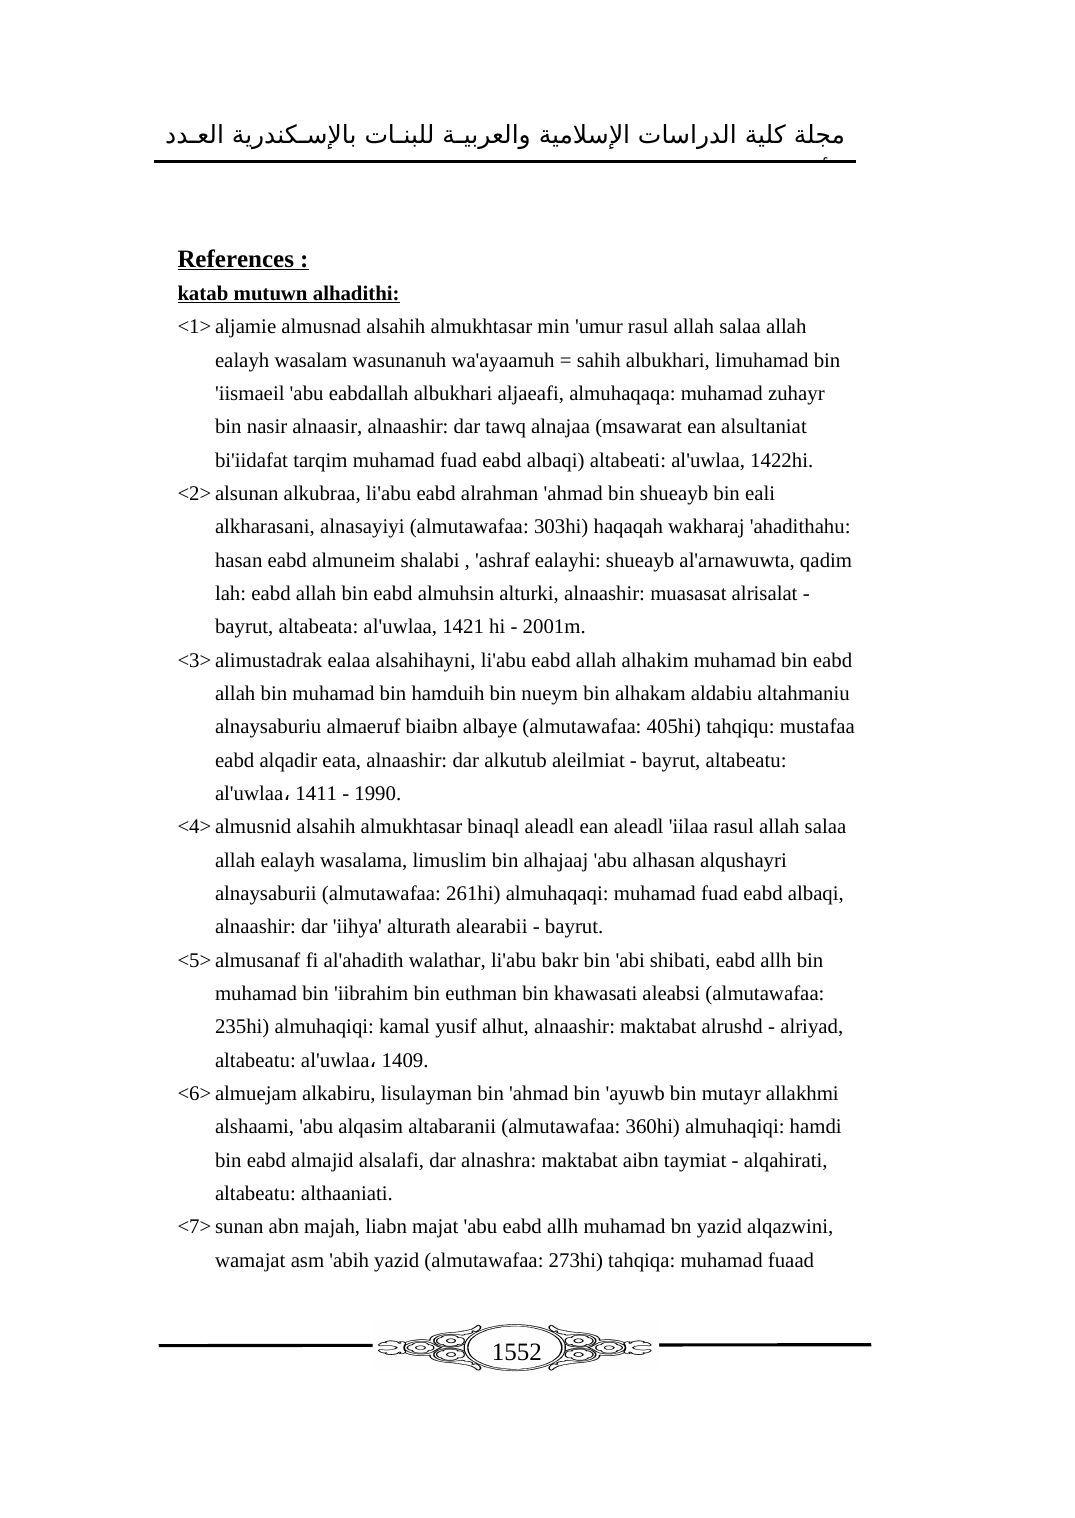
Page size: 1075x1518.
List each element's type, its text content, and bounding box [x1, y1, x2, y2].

text <4> almusnid alsahih almukhtasar binaql aleadl ean aleadl 'iilaa rasul allah salaa allah ealayh wasalama, limuslim bin alhajaaj 'abu alhasan alqushayri alnaysaburii (almutawafaa: 261hi) almuhaqaqi: muhamad fuad eabd albaqi, alnaashir: dar 'iihya' alturath alearabii - bayrut. [177, 807, 856, 940]
text References : [177, 240, 856, 274]
text <3> alimustadrak ealaa alsahihayni, li'abu eabd allah alhakim muhamad bin eabd allah bin muhamad bin hamduih bin nueym bin alhakam aldabiu altahmaniu alnaysaburiu almaeruf biaibn albaye (almutawafaa: 405hi) tahqiqu: mustafaa eabd alqadir eata, alnaashir: dar alkutub aleilmiat - bayrut, altabeatu: al'uwlaa، 1411 - 1990. [177, 640, 856, 807]
text <5> almusanaf fi al'ahadith walathar, li'abu bakr bin 'abi shibati, eabd allh bin muhamad bin 'iibrahim bin euthman bin khawasati aleabsi (almutawafaa: 235hi) almuhaqiqi: kamal yusif alhut, alnaashir: maktabat alrushd - alriyad, altabeatu: al'uwlaa، 1409. [177, 940, 856, 1074]
picture [372, 1321, 660, 1373]
text <2> alsunan alkubraa, li'abu eabd alrahman 'ahmad bin shueayb bin eali alkharasani, alnasayiyi (almutawafaa: 303hi) haqaqah wakharaj 'ahadithahu: hasan eabd almuneim shalabi , 'ashraf ealayhi: shueayb al'arnawuwta, qadim lah: eabd allah bin eabd almuhsin alturki, alnaashir: muasasat alrisalat - bayrut, altabeata: al'uwlaa, 1421 hi - 2001m. [177, 474, 856, 640]
text <6> almuejam alkabiru, lisulayman bin 'ahmad bin 'ayuwb bin mutayr allakhmi alshaami, 'abu alqasim altabaranii (almutawafaa: 360hi) almuhaqiqi: hamdi bin eabd almajid alsalafi, dar alnashra: maktabat aibn taymiat - alqahirati, altabeatu: althaaniati. [177, 1074, 856, 1207]
text katab mutuwn alhadithi: [177, 274, 856, 307]
text <1> aljamie almusnad alsahih almukhtasar min 'umur rasul allah salaa allah ealayh wasalam wasunanuh wa'ayaamuh = sahih albukhari, limuhamad bin 'iismaeil 'abu eabdallah albukhari aljaeafi, almuhaqaqa: muhamad zuhayr bin nasir alnaasir, alnaashir: dar tawq alnajaa (msawarat ean alsultaniat bi'iidafat tarqim muhamad fuad eabd albaqi) altabeati: al'uwlaa, 1422hi. [177, 307, 856, 474]
